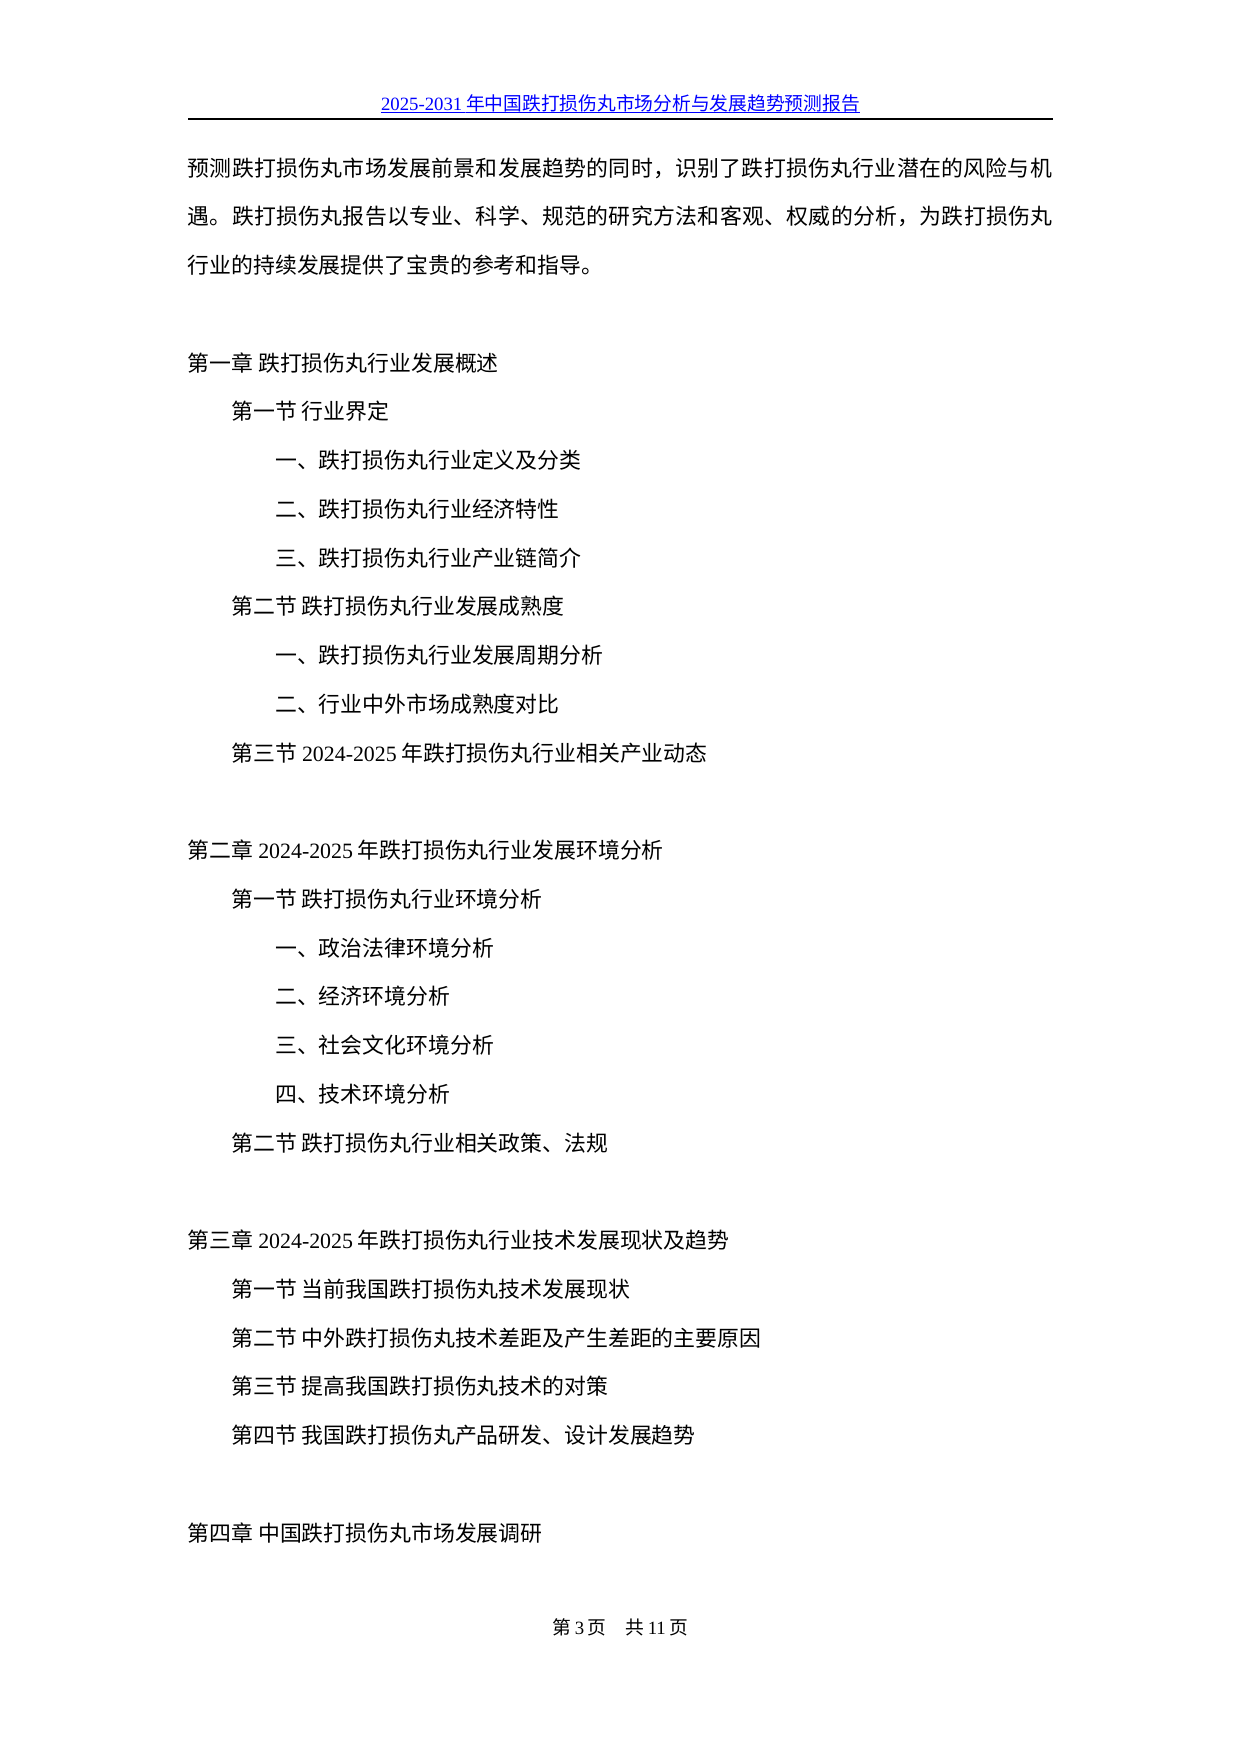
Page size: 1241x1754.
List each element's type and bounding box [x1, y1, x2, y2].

text [187, 150, 1053, 1548]
